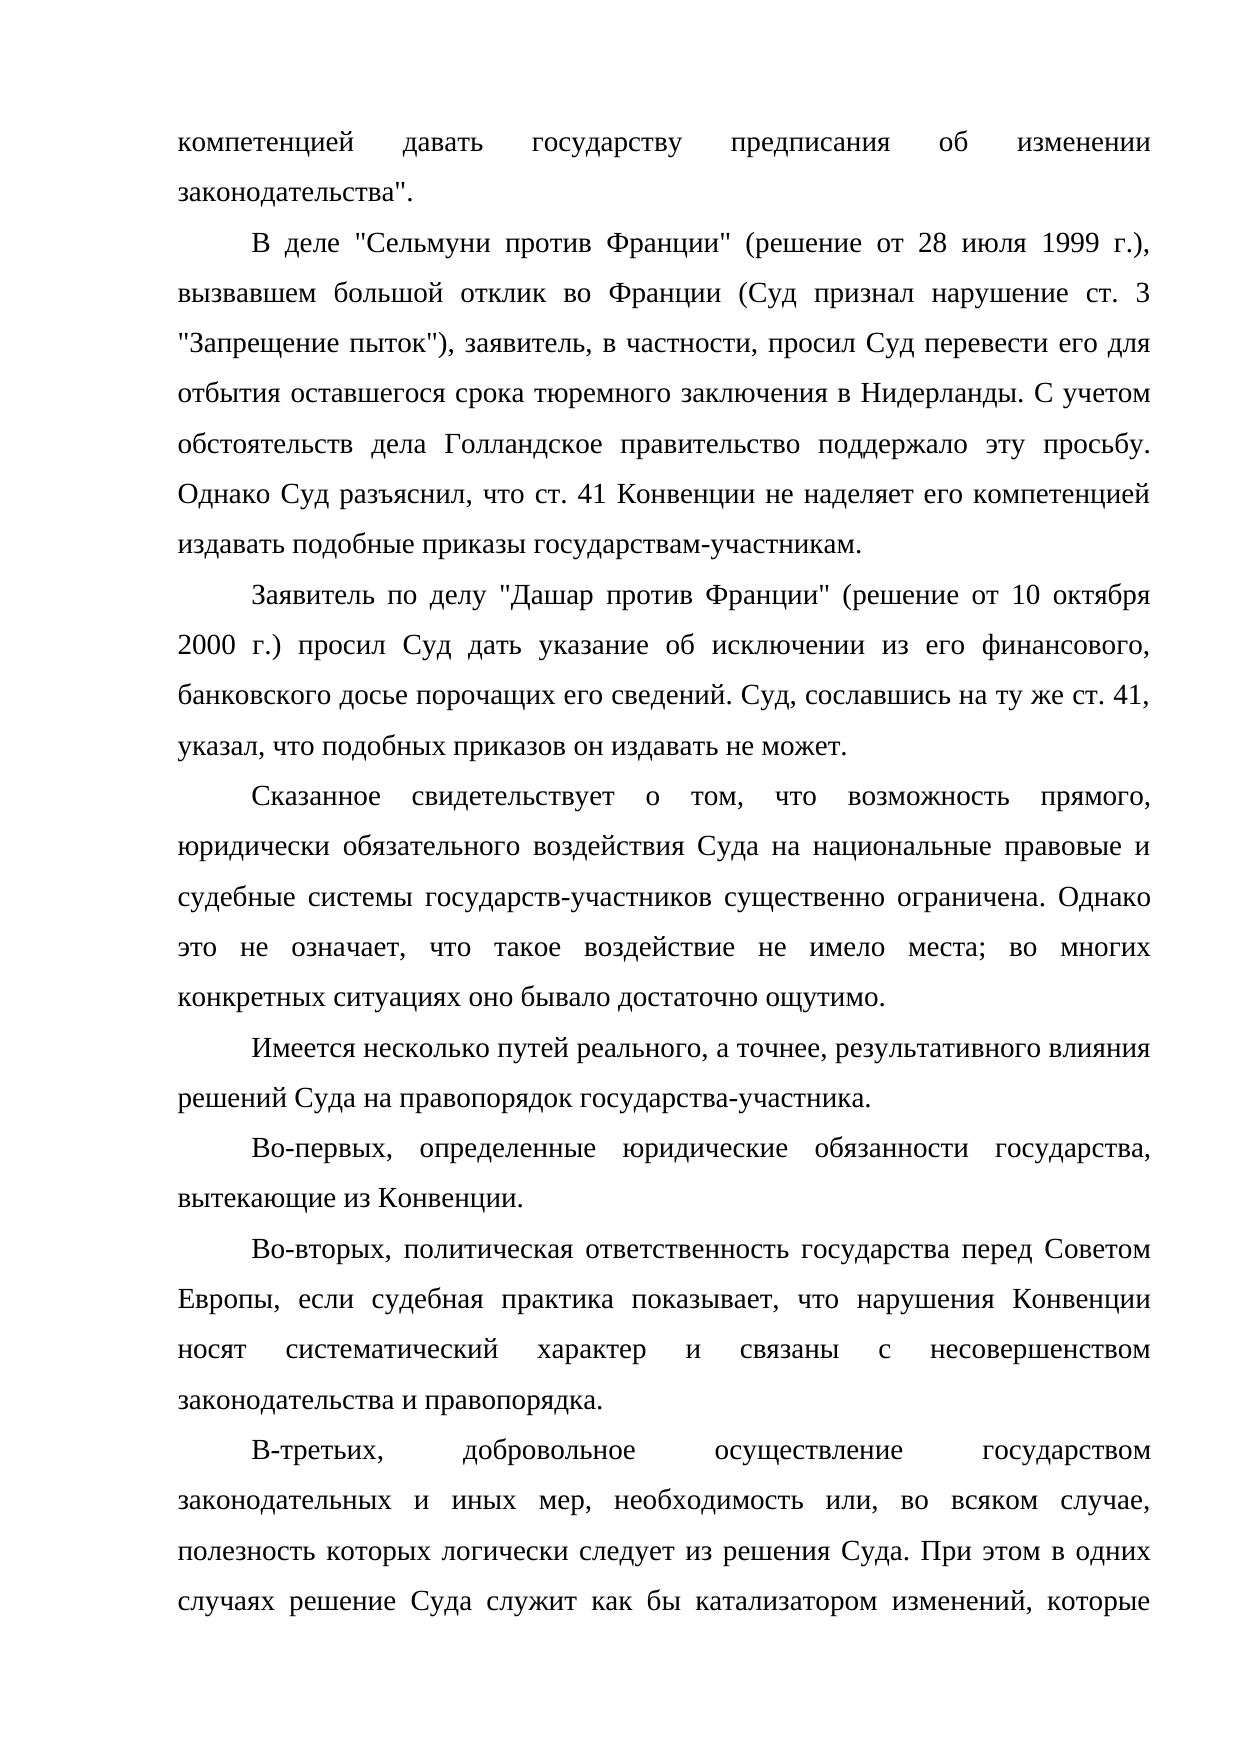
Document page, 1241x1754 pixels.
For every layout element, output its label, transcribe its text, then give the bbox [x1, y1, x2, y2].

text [177, 1432, 1152, 1617]
text Имеется несколько путей реального, а точнее, результативного влияния решений Суда на правопорядок государства-участника. [177, 1030, 1152, 1113]
text В деле "Сельмуни против Франции" (решение от 28 июля 1999 г.), вызвавшем большой отклик во Франции (Суд признал нарушение ст. 3 "Запрещение пыток"), заявитель, в частности, просил Суд перевести его для отбытия оставшегося срока тюремного заключения в Нидерланды. С учетом обстоятельств дела Голландское правительство поддержало эту просьбу. Однако Суд разъяснил, что ст. 41 Конвенции не наделяет его компетенцией издавать подобные приказы государствам-участникам. [177, 225, 1152, 560]
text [177, 124, 1152, 208]
text Во-вторых, политическая ответственность государства перед Советом Европы, если судебная практика показывает, что нарушения Конвенции носят систематический характер и связаны с несовершенством законодательства и правопорядка. [177, 1231, 1152, 1415]
text Во-первых, определенные юридические обязанности государства, вытекающие из Конвенции. [177, 1130, 1152, 1214]
text Сказанное свидетельствует о том, что возможность прямого, юридически обязательного воздействия Суда на национальные правовые и судебные системы государств-участников существенно ограничена. Однако это не означает, что такое воздействие не имело места; во многих конкретных ситуациях оно бывало достаточно ощутимо. [177, 778, 1152, 1013]
text Заявитель по делу "Дашар против Франции" (решение от 10 октября 2000 г.) просил Суд дать указание об исключении из его финансового, банковского досье порочащих его сведений. Суд, сославшись на ту же ст. 41, указал, что подобных приказов он издавать не может. [177, 577, 1152, 761]
